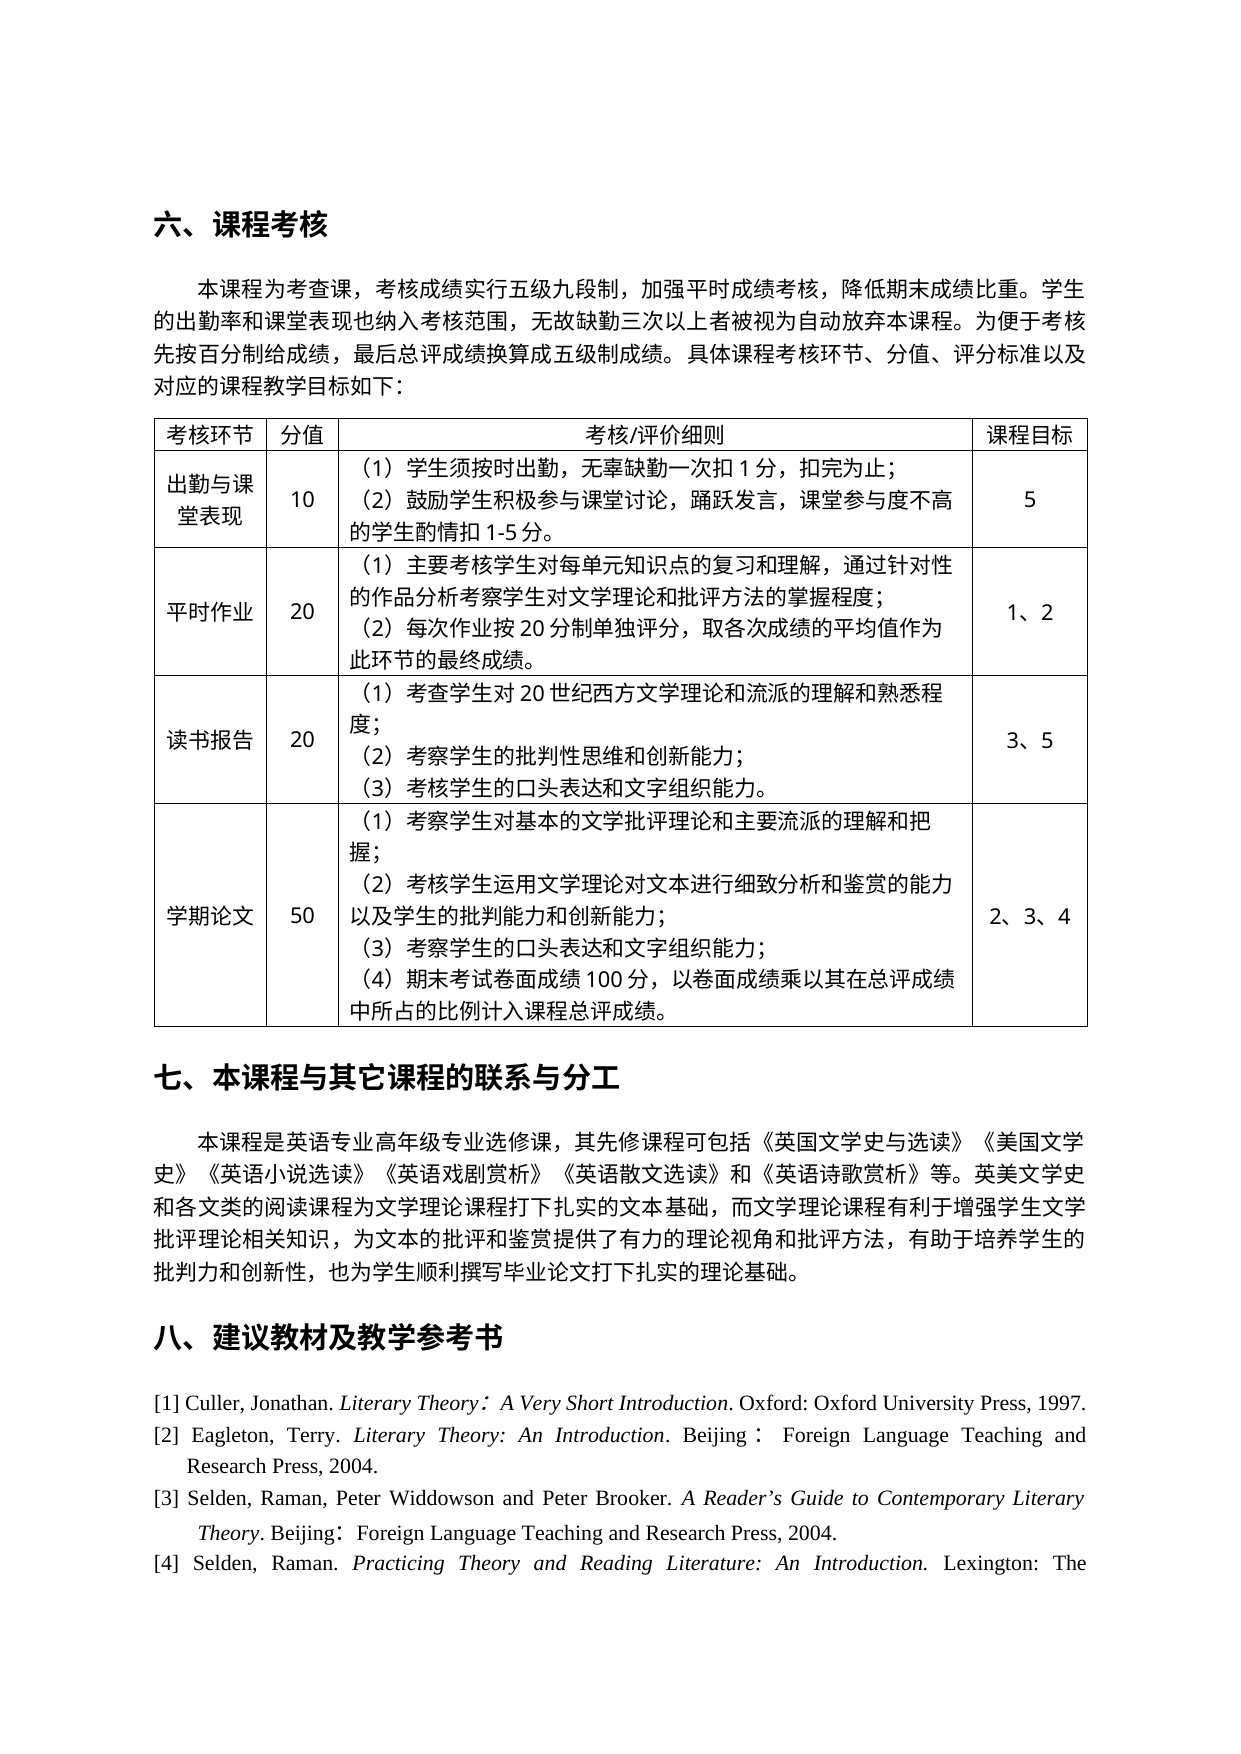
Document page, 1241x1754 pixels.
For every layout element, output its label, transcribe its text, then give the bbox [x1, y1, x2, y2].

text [153, 1547, 1087, 1579]
table_cell 平时作业 [155, 548, 266, 674]
text 七、本课程与其它课程的联系与分工 [153, 1043, 1087, 1108]
table_cell 出勤与课堂表现 [155, 451, 266, 547]
table_header 考核/评价细则 [339, 419, 972, 450]
text 八、建议教材及教学参考书 [153, 1303, 1087, 1368]
table_cell 1、2 [973, 548, 1087, 674]
text [2] Eagleton, Terry. Literary Theory: An Introduction. Beijing：Foreign Language Teaching and Research Press, 2004. [153, 1417, 1087, 1482]
table_cell （1）考察学生对基本的文学批评理论和主要流派的理解和把握； （2）考核学生运用文学理论对文本进行细致分析和鉴赏的能力以及学生的批判能力和创新能力； （3）考察学生的口头表达和文字组织能力； （4）期末考试卷面成绩100分，以卷面成绩乘以其在总评成绩中所占的比例计入课程总评成绩。 [339, 804, 972, 1026]
text [3] Selden, Raman, Peter Widdowson and Peter Brooker. A Reader’s Guide to Contemporary Literary Theory. Beijing：Foreign Language Teaching and Research Press, 2004. [153, 1482, 1087, 1547]
table_cell 50 [267, 804, 338, 1026]
table_cell 10 [267, 451, 338, 547]
table_cell 5 [973, 451, 1087, 547]
table_cell 2、3、4 [973, 804, 1087, 1026]
text 六、课程考核 [153, 190, 1087, 255]
text 本课程是英语专业高年级专业选修课，其先修课程可包括《英国文学史与选读》《美国文学史》《英语小说选读》《英语戏剧赏析》《英语散文选读》和《英语诗歌赏析》等。英美文学史和各文类的阅读课程为文学理论课程打下扎实的文本基础，而文学理论课程有利于增强学生文学批评理论相关知识，为文本的批评和鉴赏提供了有力的理论视角和批评方法，有助于培养学生的批判力和创新性，也为学生顺利撰写毕业论文打下扎实的理论基础。 [153, 1124, 1087, 1287]
table_cell （1）学生须按时出勤，无辜缺勤一次扣1分，扣完为止； （2）鼓励学生积极参与课堂讨论，踊跃发言，课堂参与度不高的学生酌情扣1-5分。 [339, 451, 972, 547]
table_cell 20 [267, 548, 338, 674]
text [1] Culler, Jonathan. Literary Theory：A Very Short Introduction. Oxford: Oxford University Press, 1997. [154, 1384, 1087, 1417]
table_header 考核环节 [155, 419, 266, 450]
table_cell 20 [267, 676, 338, 803]
table_header 分值 [267, 419, 338, 450]
table_cell （1）主要考核学生对每单元知识点的复习和理解，通过针对性的作品分析考察学生对文学理论和批评方法的掌握程度； （2）每次作业按20分制单独评分，取各次成绩的平均值作为此环节的最终成绩。 [339, 548, 972, 674]
table_cell 学期论文 [155, 804, 266, 1026]
table_cell （1）考查学生对20世纪西方文学理论和流派的理解和熟悉程度； （2）考察学生的批判性思维和创新能力； （3）考核学生的口头表达和文字组织能力。 [339, 676, 972, 803]
table_header 课程目标 [973, 419, 1087, 450]
text 本课程为考查课，考核成绩实行五级九段制，加强平时成绩考核，降低期末成绩比重。学生的出勤率和课堂表现也纳入考核范围，无故缺勤三次以上者被视为自动放弃本课程。为便于考核先按百分制给成绩，最后总评成绩换算成五级制成绩。具体课程考核环节、分值、评分标准以及对应的课程教学目标如下： [153, 271, 1087, 401]
table_cell 3、5 [973, 676, 1087, 803]
table_cell 读书报告 [155, 676, 266, 803]
